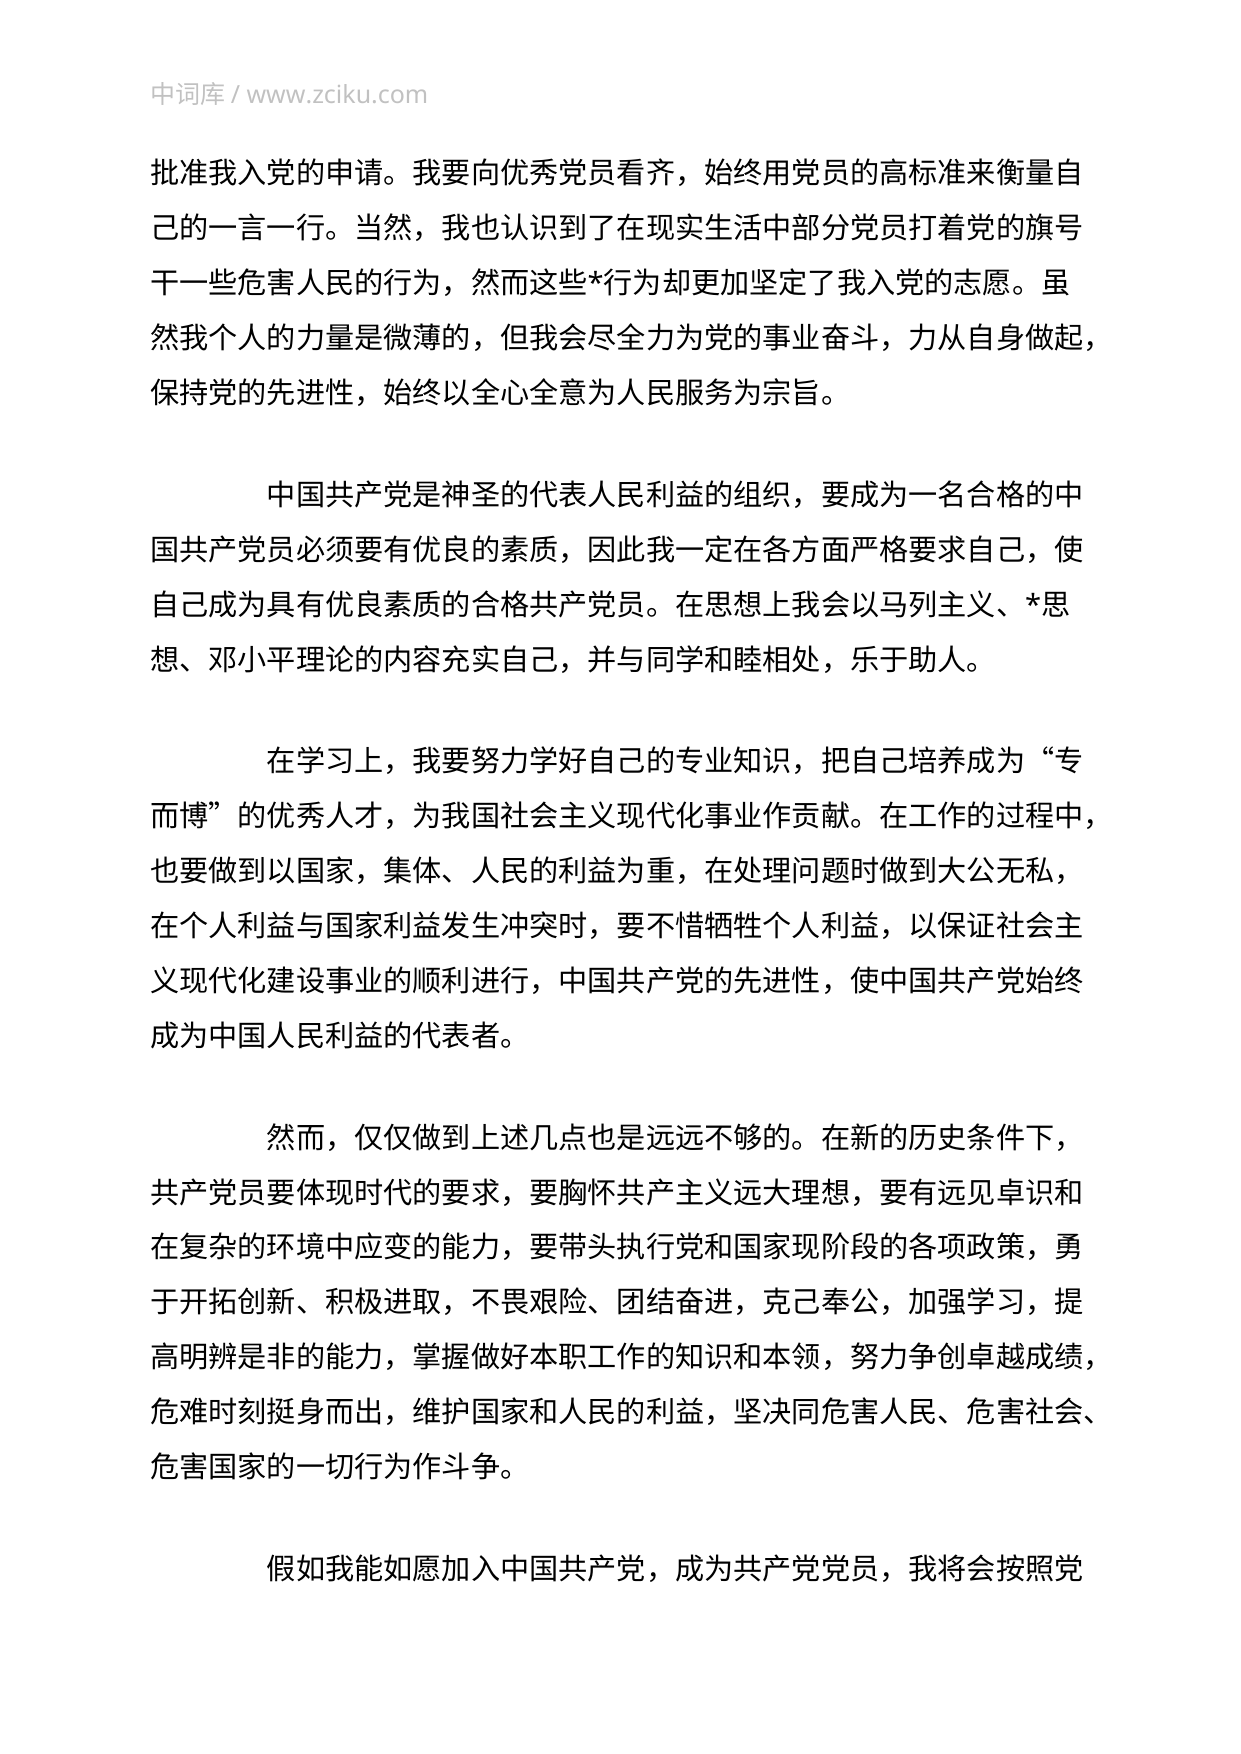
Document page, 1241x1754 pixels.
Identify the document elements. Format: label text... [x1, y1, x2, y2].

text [150, 1545, 1090, 1588]
text 在学习上，我要努力学好自己的专业知识，把自己培养成为“专而博”的优秀人才，为我国社会主义现代化事业作贡献。在工作的过程中，也要做到以国家，集体、人民的利益为重，在处理问题时做到大公无私，在个人利益与国家利益发生冲突时，要不惜牺牲个人利益，以保证社会主义现代化建设事业的顺利进行，中国共产党的先进性，使中国共产党始终成为中国人民利益的代表者。 [150, 738, 1090, 1055]
text 中国共产党是神圣的代表人民利益的组织，要成为一名合格的中国共产党员必须要有优良的素质，因此我一定在各方面严格要求自己，使自己成为具有优良素质的合格共产党员。在思想上我会以马列主义、*思想、邓小平理论的内容充实自己，并与同学和睦相处，乐于助人。 [150, 471, 1090, 678]
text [150, 150, 1090, 412]
text 然而，仅仅做到上述几点也是远远不够的。在新的历史条件下，共产党员要体现时代的要求，要胸怀共产主义远大理想，要有远见卓识和在复杂的环境中应变的能力，要带头执行党和国家现阶段的各项政策，勇于开拓创新、积极进取，不畏艰险、团结奋进，克己奉公，加强学习，提高明辨是非的能力，掌握做好本职工作的知识和本领，努力争创卓越成绩，危难时刻挺身而出，维护国家和人民的利益，坚决同危害人民、危害社会、危害国家的一切行为作斗争。 [150, 1114, 1090, 1486]
